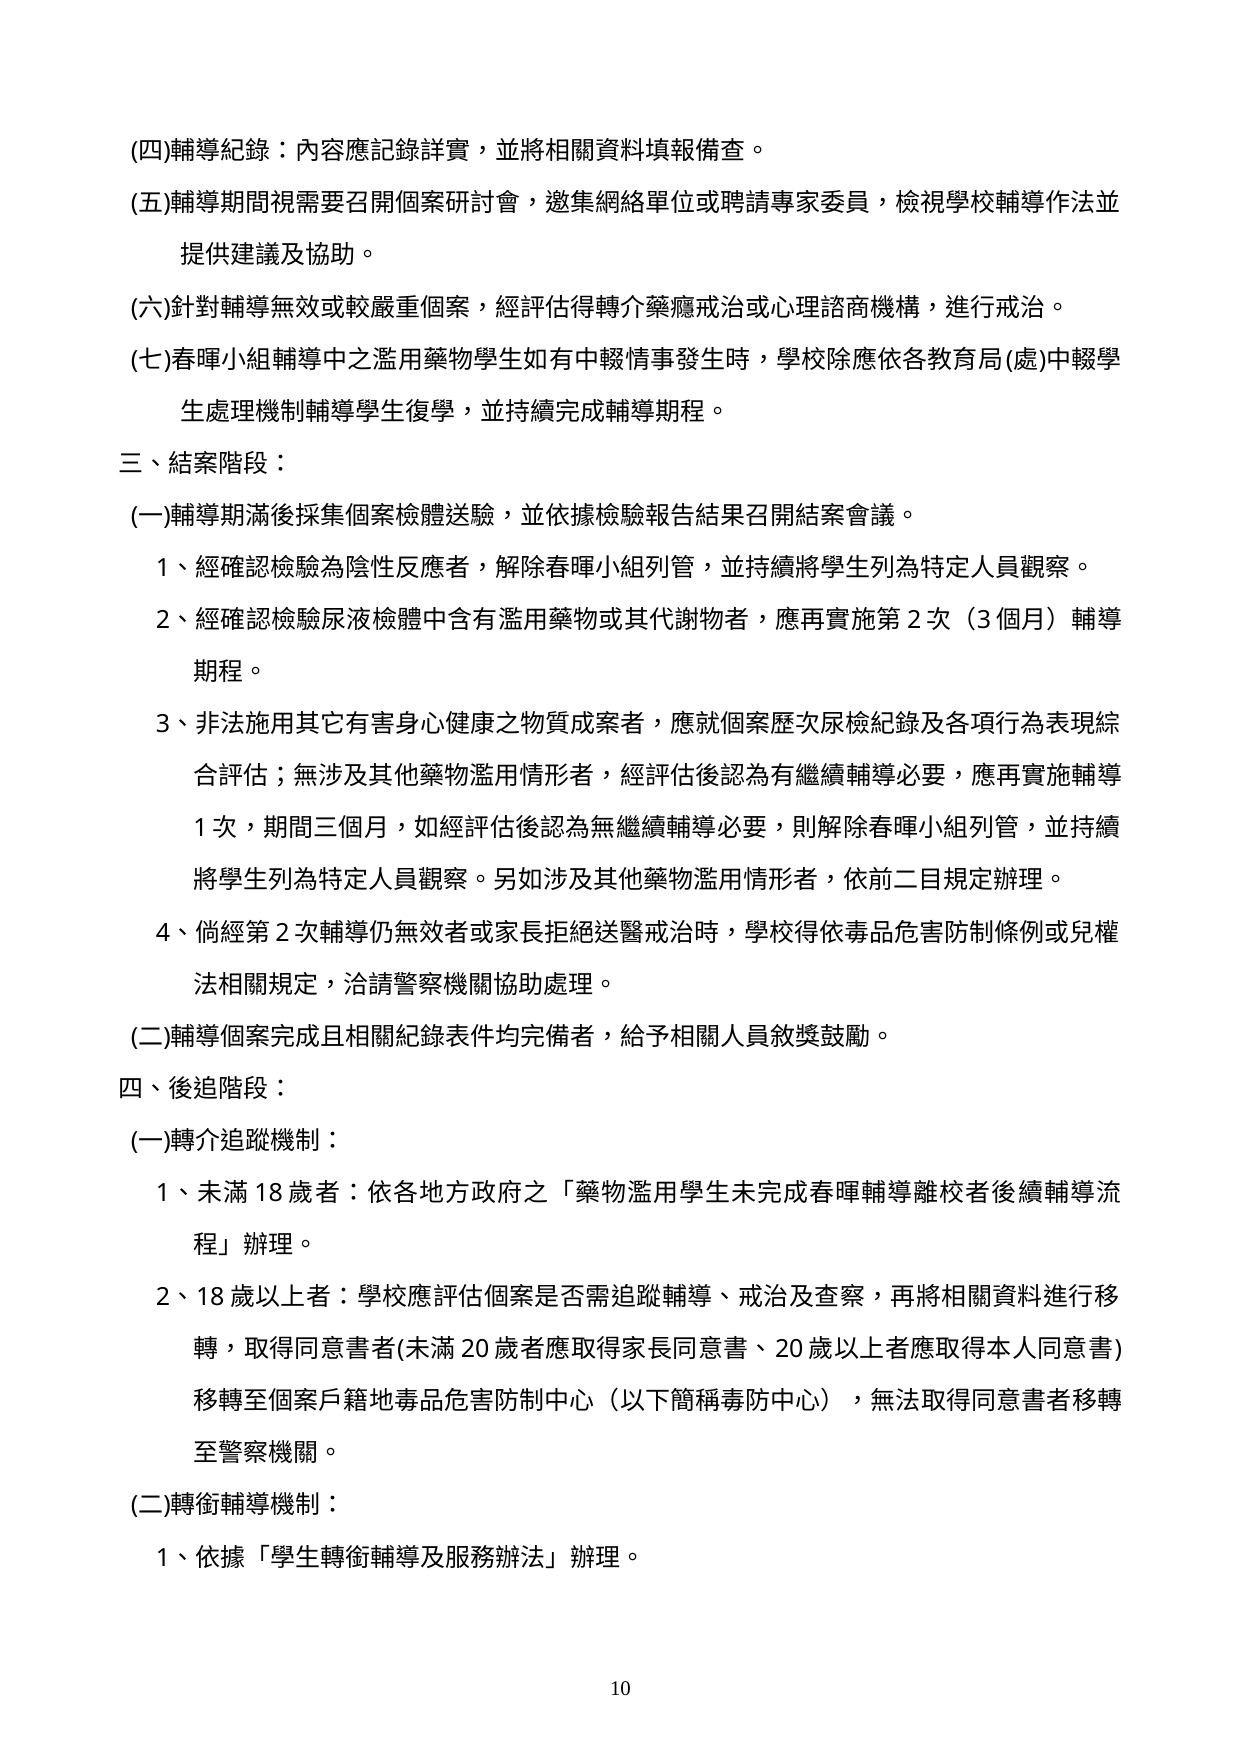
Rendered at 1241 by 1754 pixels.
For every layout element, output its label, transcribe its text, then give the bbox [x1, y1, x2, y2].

text 3、非法施用其它有害身心健康之物質成案者，應就個案歷次尿檢紀錄及各項行為表現綜合評估；無涉及其他藥物濫用情形者，經評估後認為有繼續輔導必要，應再實施輔導1次，期間三個月，如經評估後認為無繼續輔導必要，則解除春暉小組列管，並持續將學生列為特定人員觀察。另如涉及其他藥物濫用情形者，依前二目規定辦理。 [156, 691, 1122, 899]
text 1、未滿18歲者：依各地方政府之「藥物濫用學生未完成春暉輔導離校者後續輔導流程」辦理。 [156, 1160, 1122, 1264]
text 2、經確認檢驗尿液檢體中含有濫用藥物或其代謝物者，應再實施第2次（3個月）輔導期程。 [156, 587, 1122, 691]
text (六)針對輔導無效或較嚴重個案，經評估得轉介藥癮戒治或心理諮商機構，進行戒治。 [131, 274, 1122, 326]
text 4、倘經第2次輔導仍無效者或家長拒絕送醫戒治時，學校得依毒品危害防制條例或兒權法相關規定，洽請警察機關協助處理。 [156, 899, 1122, 1003]
text (一)輔導期滿後採集個案檢體送驗，並依據檢驗報告結果召開結案會議。 [131, 483, 1122, 535]
text 四、後追階段： [118, 1056, 1122, 1108]
text 2、18歲以上者：學校應評估個案是否需追蹤輔導、戒治及查察，再將相關資料進行移轉，取得同意書者(未滿20歲者應取得家長同意書、20歲以上者應取得本人同意書)移轉至個案戶籍地毒品危害防制中心（以下簡稱毒防中心），無法取得同意書者移轉至警察機關。 [156, 1264, 1122, 1472]
text (一)轉介追蹤機制： [131, 1108, 1122, 1160]
text (二)轉銜輔導機制： [131, 1472, 1122, 1524]
text (五)輔導期間視需要召開個案研討會，邀集網絡單位或聘請專家委員，檢視學校輔導作法並提供建議及協助。 [131, 170, 1122, 274]
text 1、依據「學生轉銜輔導及服務辦法」辦理。 [156, 1524, 1122, 1576]
text 1、經確認檢驗為陰性反應者，解除春暉小組列管，並持續將學生列為特定人員觀察。 [156, 535, 1122, 587]
text (七)春暉小組輔導中之濫用藥物學生如有中輟情事發生時，學校除應依各教育局(處)中輟學生處理機制輔導學生復學，並持續完成輔導期程。 [131, 326, 1122, 431]
text (二)輔導個案完成且相關紀錄表件均完備者，給予相關人員敘獎鼓勵。 [131, 1003, 1122, 1056]
text 三、結案階段： [118, 431, 1122, 483]
text (四)輔導紀錄：內容應記錄詳實，並將相關資料填報備查。 [131, 118, 1122, 170]
